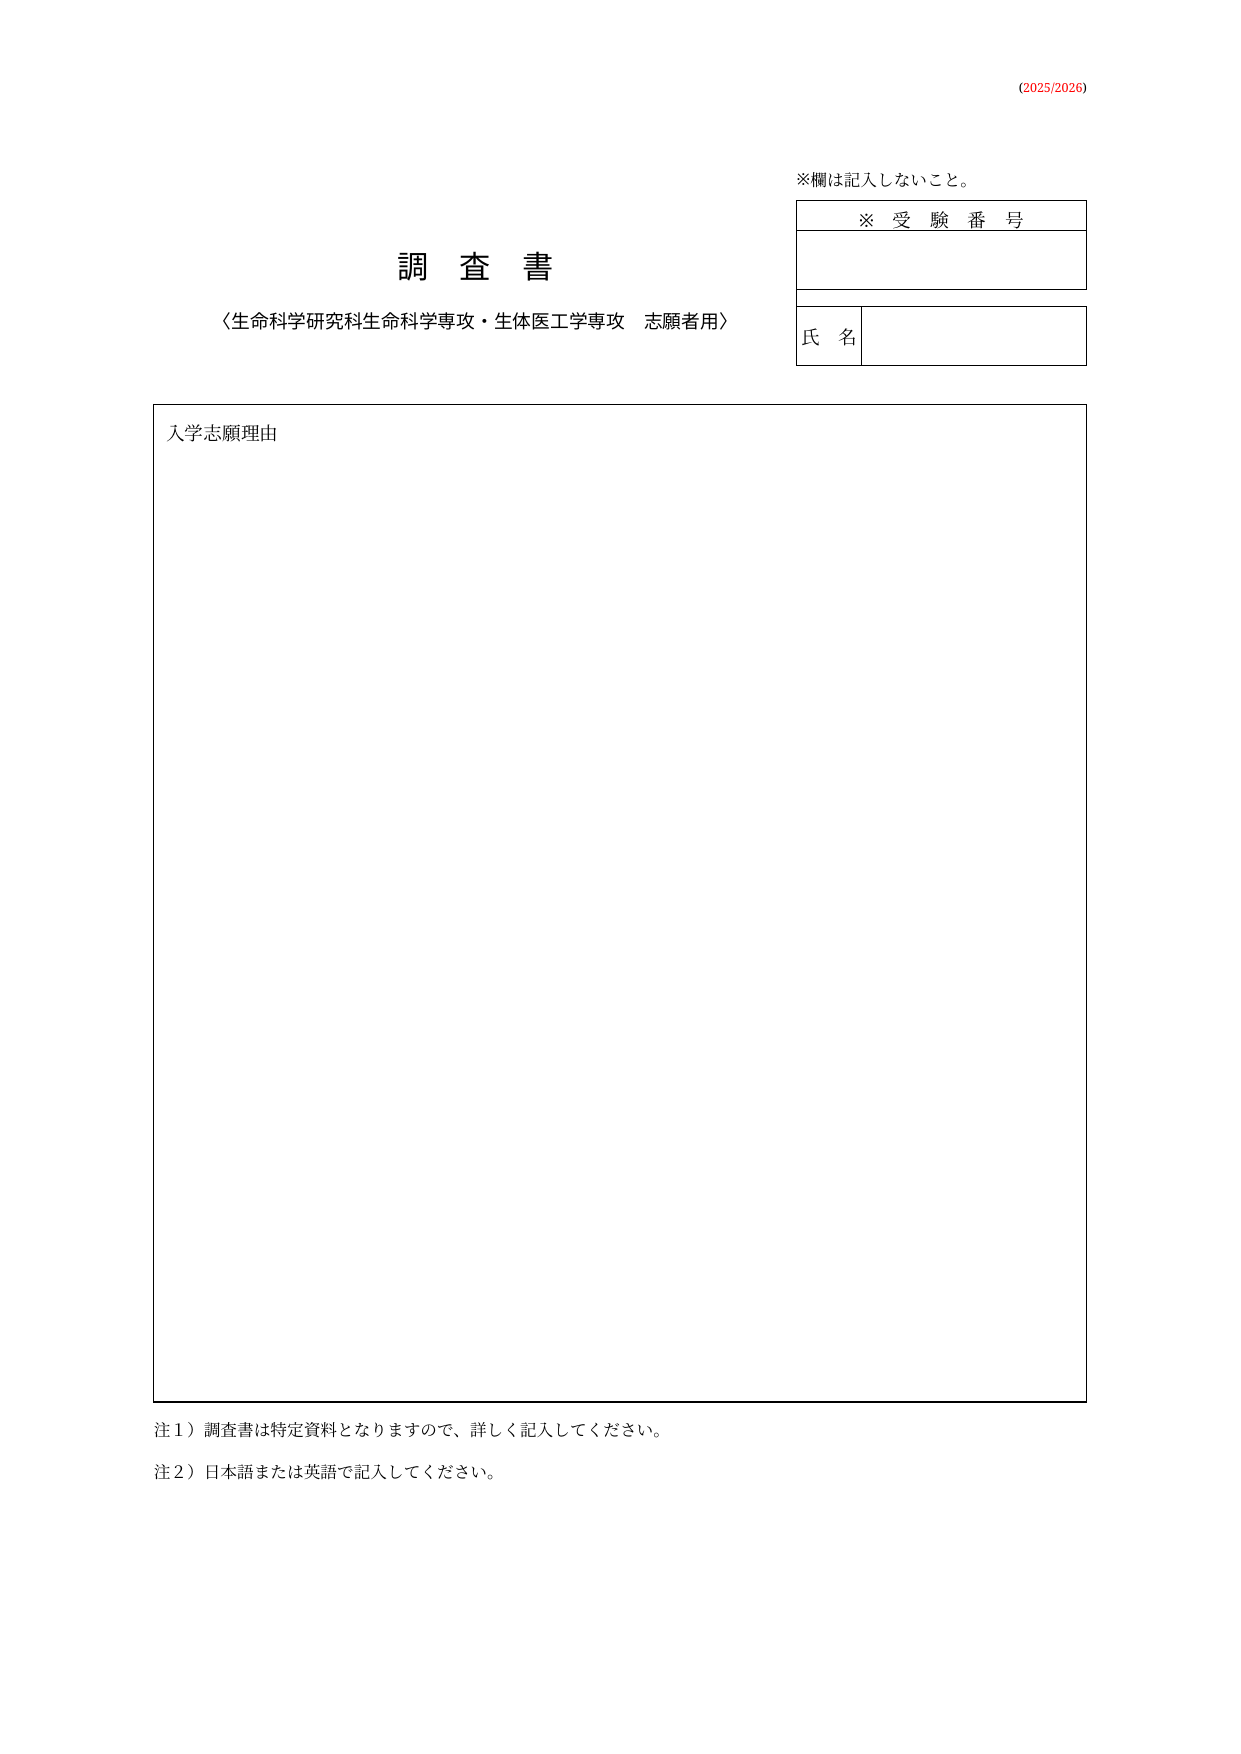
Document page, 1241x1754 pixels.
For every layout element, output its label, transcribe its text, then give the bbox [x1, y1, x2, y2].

table_cell [797, 290, 1086, 306]
text 注２）日本語または英語で記入してください。 [153, 1452, 1087, 1490]
table_cell [797, 231, 1086, 289]
text (2025/2026) [153, 69, 1087, 106]
table_cell [862, 307, 1086, 365]
text ※欄は記入しないこと。 [796, 160, 1087, 198]
table_cell 氏 名 [797, 307, 861, 365]
table_header 入学志願理由 [154, 405, 1086, 1401]
table_header 調 査 書 〈生命科学研究科生命科学専攻・生体医工学専攻 志願者用〉 [154, 200, 796, 365]
text 注１）調査書は特定資料となりますので、詳しく記入してください。 [153, 1411, 1087, 1448]
table_header ※ 受 験 番 号 [797, 201, 1086, 229]
